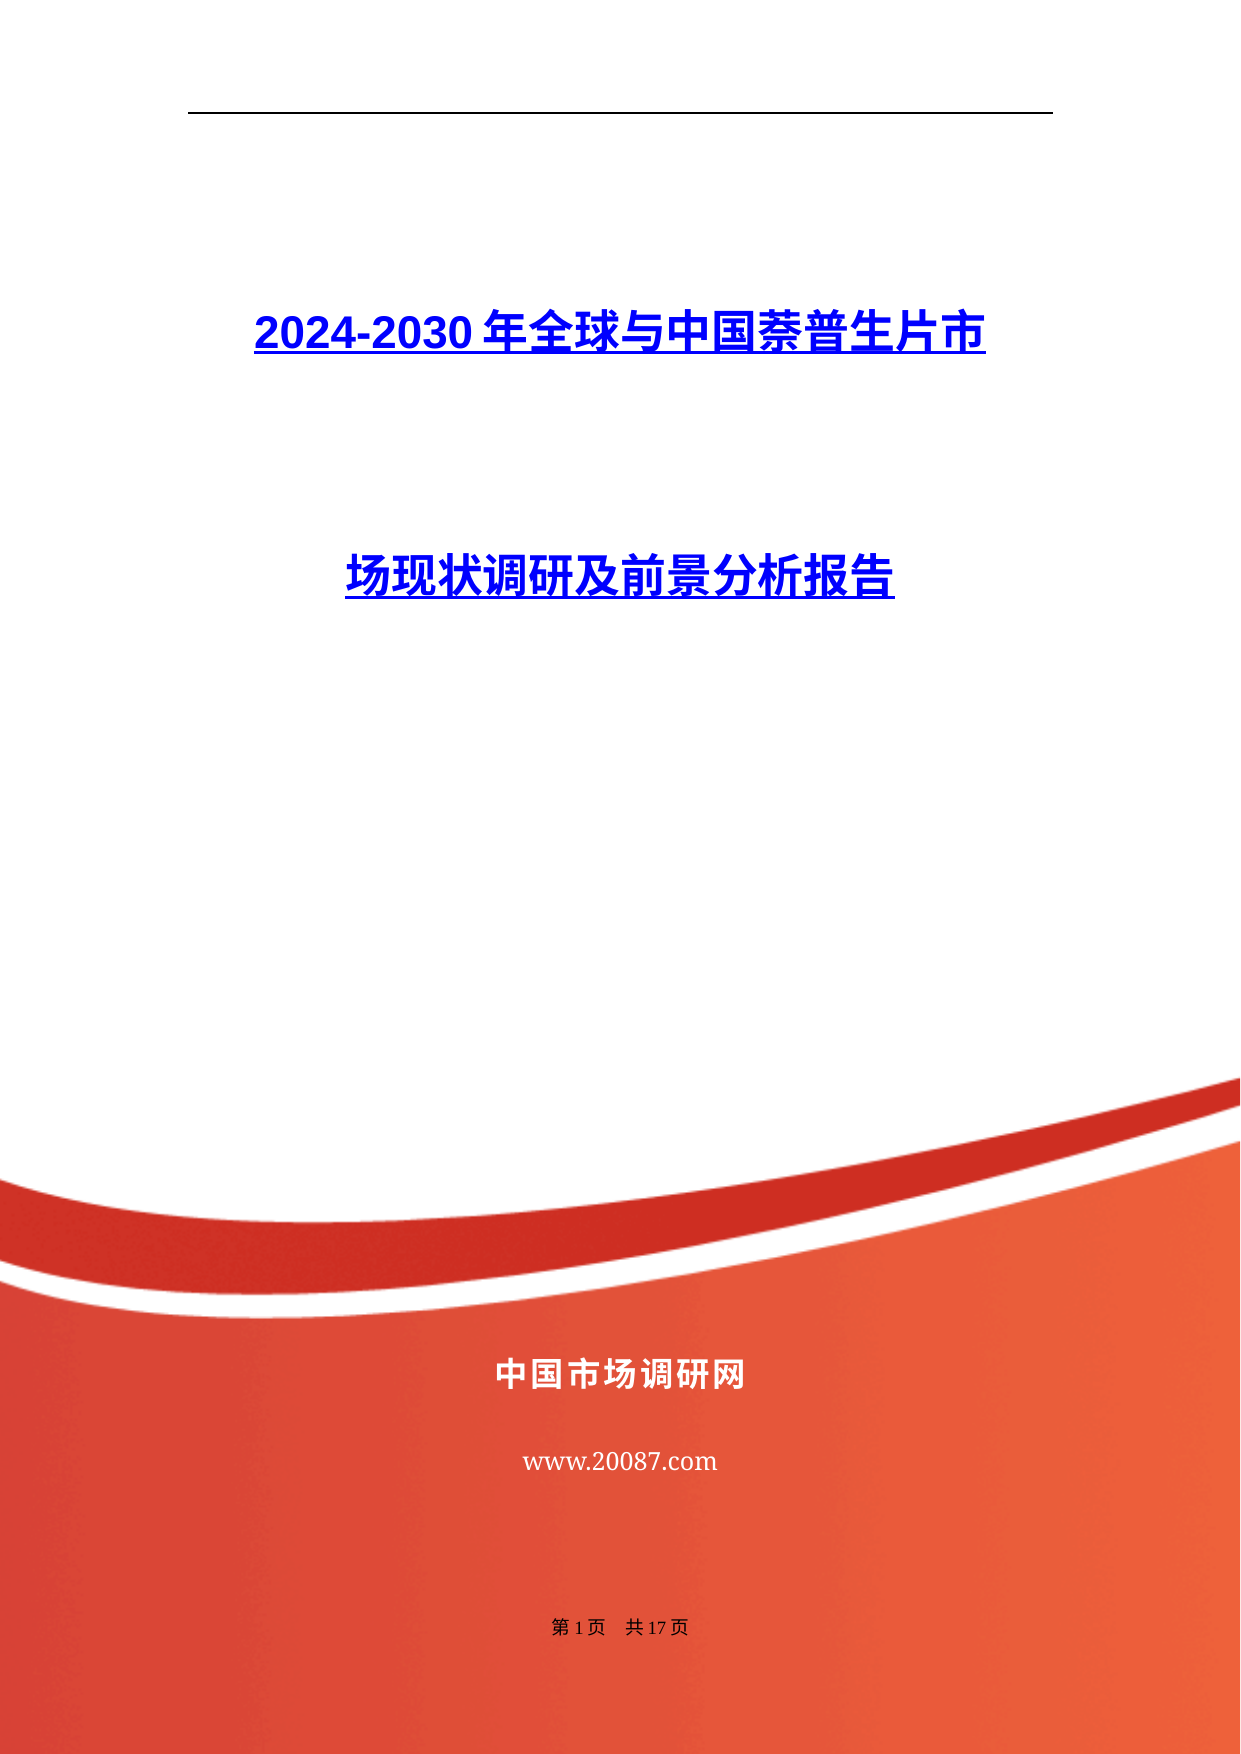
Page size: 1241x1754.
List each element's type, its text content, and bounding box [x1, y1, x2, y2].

text www.20087.com [187, 1428, 1053, 1493]
picture [0, 1006, 1241, 1754]
subtitle 中国市场调研网 [187, 1339, 1053, 1404]
table_header 2024-2030年全球与中国萘普生片市场现状调研及前景分析报告 [188, 207, 1053, 773]
